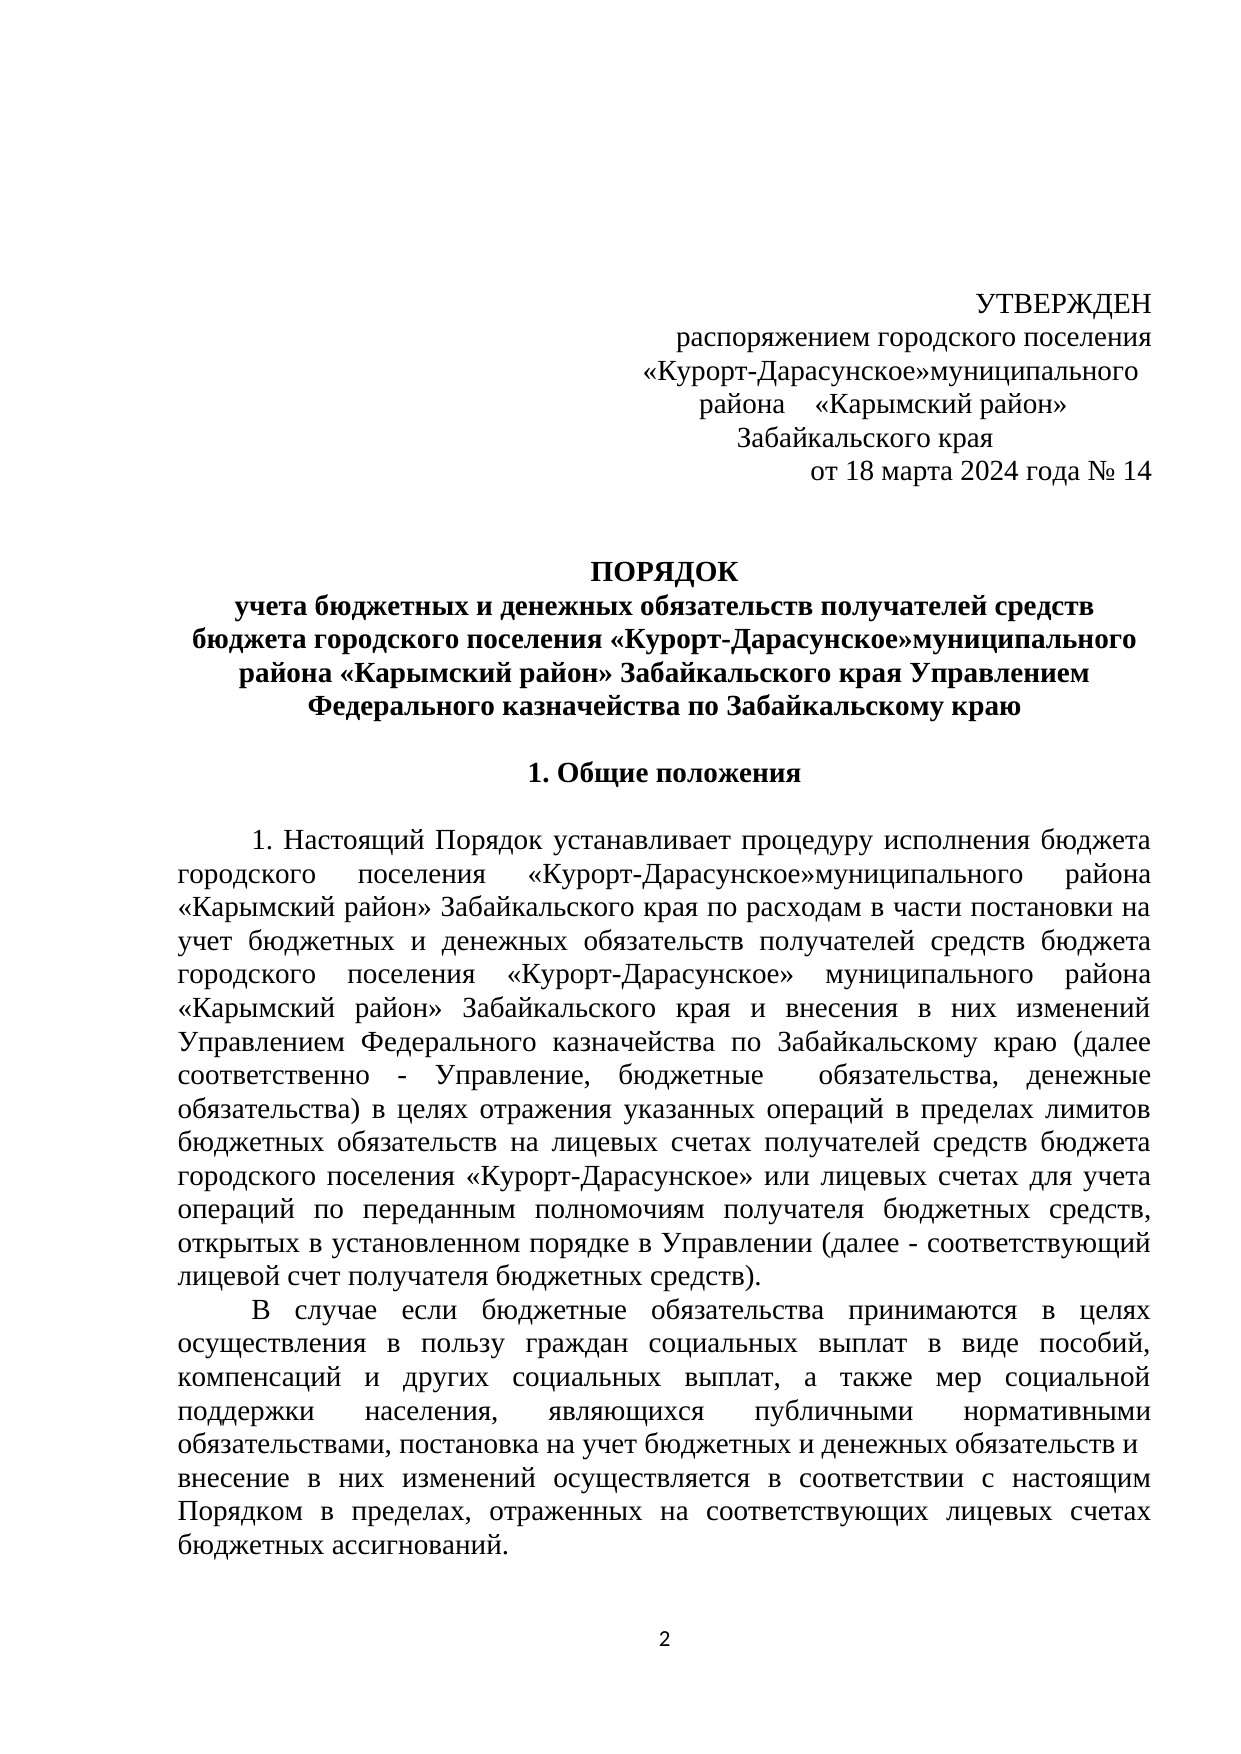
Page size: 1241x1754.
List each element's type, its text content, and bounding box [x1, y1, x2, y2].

text от 18 марта 2024 года № 14 [177, 453, 1152, 487]
text бюджета городского поселения «Курорт-Дарасунское»муниципального района «Карымский район» Забайкальского края Управлением Федерального казначейства по Забайкальскому краю [177, 621, 1152, 722]
text Забайкальского края [177, 420, 1152, 453]
text ПОРЯДОК [177, 554, 1152, 588]
text района «Карымский район» [177, 386, 1152, 420]
text 1. Настоящий Порядок устанавливает процедуру исполнения бюджета городского поселения «Курорт-Дарасунское»муниципального района «Карымский район» Забайкальского края по расходам в части постановки на учет бюджетных и денежных обязательств получателей средств бюджета городского поселения «Курорт-Дарасунское» муниципального района «Карымский район» Забайкальского края и внесения в них изменений Управлением Федерального казначейства по Забайкальскому краю (далее соответственно - Управление, бюджетные обязательства, денежные обязательства) в целях отражения указанных операций в пределах лимитов бюджетных обязательств на лицевых счетах получателей средств бюджета городского поселения «Курорт-Дарасунское» или лицевых счетах для учета операций по переданным полномочиям получателя бюджетных средств, открытых в установленном порядке в Управлении (далее - соответствующий лицевой счет получателя бюджетных средств). [177, 822, 1152, 1292]
text «Курорт-Дарасунское»муниципального [177, 353, 1152, 386]
text 1. Общие положения [177, 755, 1152, 789]
text распоряжением городского поселения [177, 319, 1152, 353]
text учета бюджетных и денежных обязательств получателей средств [177, 588, 1152, 621]
text внесение в них изменений осуществляется в соответствии с настоящим Порядком в пределах, отраженных на соответствующих лицевых счетах бюджетных ассигнований. [177, 1460, 1152, 1560]
text В случае если бюджетные обязательства принимаются в целях осуществления в пользу граждан социальных выплат в виде пособий, компенсаций и других социальных выплат, а также мер социальной поддержки населения, являющихся публичными нормативными обязательствами, постановка на учет бюджетных и денежных обязательств и [177, 1292, 1152, 1460]
text УТВЕРЖДЕН [177, 286, 1152, 319]
